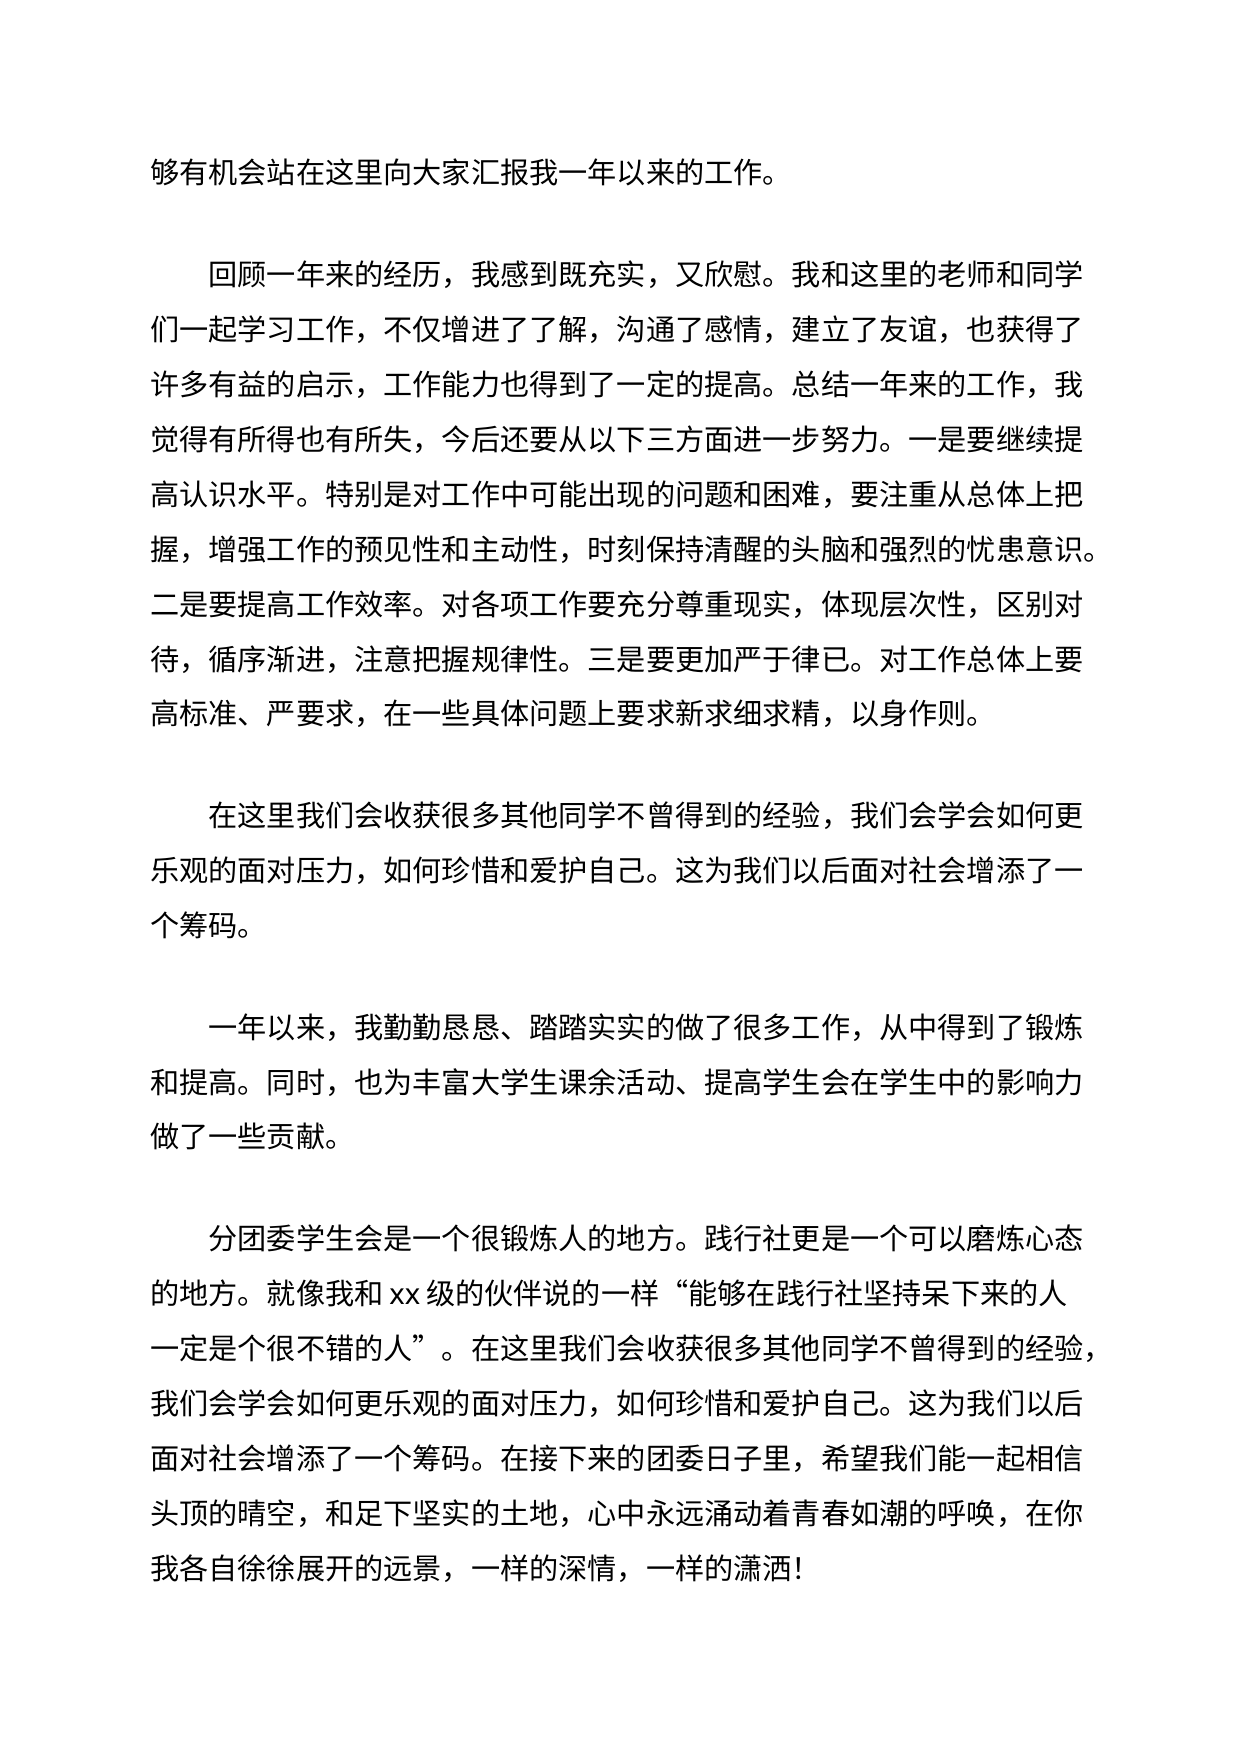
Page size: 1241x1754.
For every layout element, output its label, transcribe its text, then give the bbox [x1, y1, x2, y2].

text 回顾一年来的经历，我感到既充实，又欣慰。我和这里的老师和同学们一起学习工作，不仅增进了了解，沟通了感情，建立了友谊，也获得了许多有益的启示，工作能力也得到了一定的提高。总结一年来的工作，我觉得有所得也有所失，今后还要从以下三方面进一步努力。一是要继续提高认识水平。特别是对工作中可能出现的问题和困难，要注重从总体上把握，增强工作的预见性和主动性，时刻保持清醒的头脑和强烈的忧患意识。二是要提高工作效率。对各项工作要充分尊重现实，体现层次性，区别对待，循序渐进，注意把握规律性。三是要更加严于律已。对工作总体上要高标准、严要求，在一些具体问题上要求新求细求精，以身作则。 [150, 252, 1090, 733]
text 在这里我们会收获很多其他同学不曾得到的经验，我们会学会如何更乐观的面对压力，如何珍惜和爱护自己。这为我们以后面对社会增添了一个筹码。 [150, 793, 1090, 945]
text 分团委学生会是一个很锻炼人的地方。践行社更是一个可以磨炼心态的地方。就像我和xx级的伙伴说的一样“能够在践行社坚持呆下来的人一定是个很不错的人”。在这里我们会收获很多其他同学不曾得到的经验，我们会学会如何更乐观的面对压力，如何珍惜和爱护自己。这为我们以后面对社会增添了一个筹码。在接下来的团委日子里，希望我们能一起相信头顶的晴空，和足下坚实的土地，心中永远涌动着青春如潮的呼唤，在你我各自徐徐展开的远景，一样的深情，一样的潇洒！ [150, 1216, 1090, 1588]
text 一年以来，我勤勤恳恳、踏踏实实的做了很多工作，从中得到了锻炼和提高。同时，也为丰富大学生课余活动、提高学生会在学生中的影响力做了一些贡献。 [150, 1004, 1090, 1156]
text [150, 150, 1090, 192]
